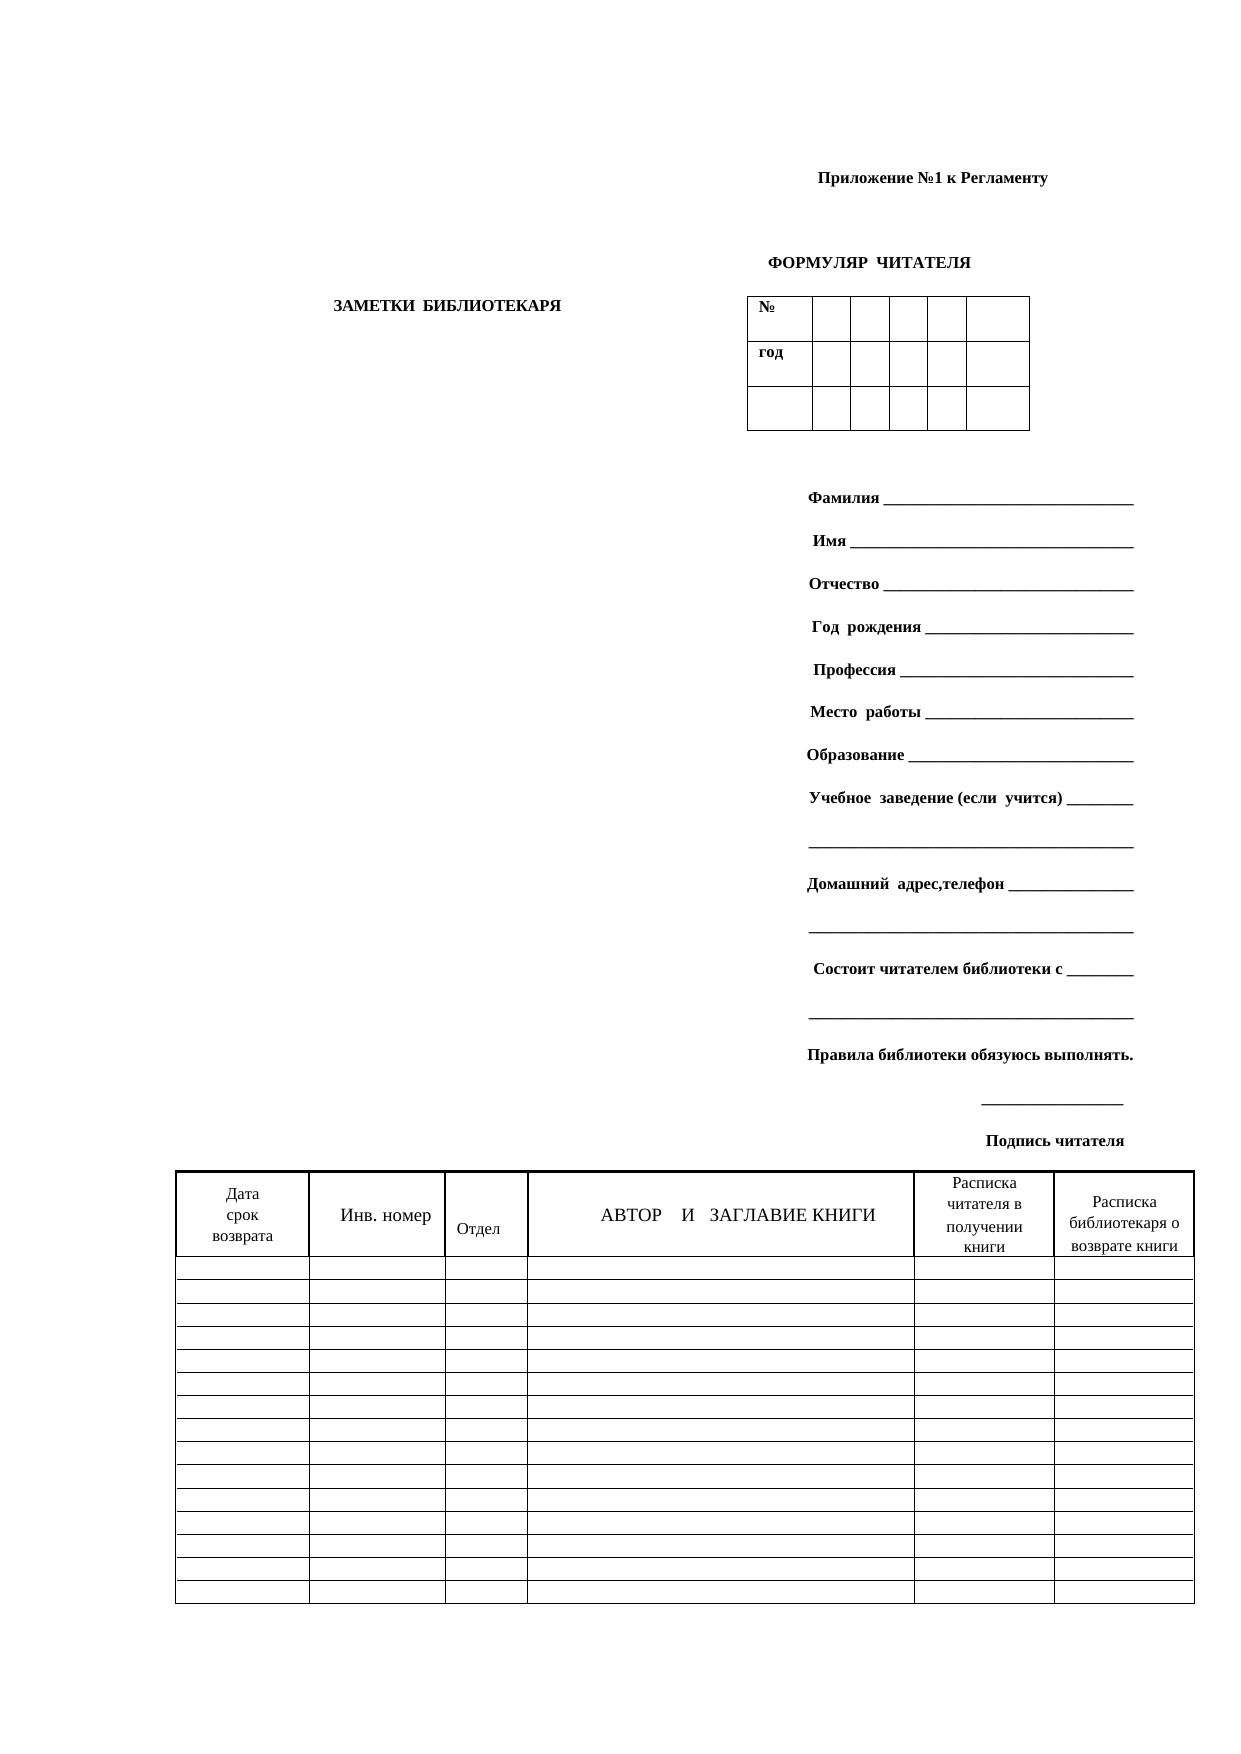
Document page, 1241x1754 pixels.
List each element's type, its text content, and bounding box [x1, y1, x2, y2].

table_cell [446, 1350, 527, 1372]
table_header [928, 297, 966, 341]
table_cell [915, 1280, 1054, 1302]
table_cell [915, 1489, 1054, 1511]
table_cell [310, 1535, 445, 1557]
table_header [967, 297, 1029, 341]
table_header [890, 297, 927, 341]
table_cell [967, 342, 1029, 386]
table_cell [446, 1257, 527, 1279]
table_cell [528, 1419, 914, 1441]
table_cell [528, 1373, 914, 1395]
table_cell [446, 1581, 527, 1603]
table_cell [1055, 1279, 1194, 1302]
table_cell [528, 1558, 914, 1580]
table_cell [446, 1419, 527, 1441]
table_header Расписка читателя в получении книги [915, 1173, 1053, 1256]
table_cell [176, 1418, 309, 1441]
table_cell [176, 1279, 309, 1302]
text Место работы _________________________ [8, 702, 1133, 721]
table_cell [310, 1350, 445, 1372]
text Год рождения _________________________ [8, 617, 1133, 636]
table_cell [176, 1488, 309, 1511]
text _________________ [177, 1087, 1133, 1107]
table_cell [176, 1441, 309, 1464]
table_header АВТОР И ЗАГЛАВИЕ КНИГИ [529, 1173, 913, 1256]
table_cell [176, 1372, 309, 1395]
table_cell [915, 1419, 1054, 1441]
text Фамилия ______________________________ [177, 488, 1133, 507]
table_cell [813, 387, 850, 430]
table_cell [1055, 1326, 1194, 1349]
text Профессия ____________________________ [8, 659, 1133, 678]
table_header Инв. номер [310, 1173, 444, 1256]
table_cell [310, 1419, 445, 1441]
table_cell [310, 1558, 445, 1580]
table_cell [528, 1512, 914, 1534]
table_cell [176, 1511, 309, 1534]
table_header № [748, 297, 812, 341]
table_cell [310, 1512, 445, 1534]
table_header Расписка библиотекаря о возврате книги [1055, 1173, 1193, 1256]
text Подпись читателя [177, 1130, 1152, 1149]
table_cell год [748, 342, 812, 386]
table_cell [915, 1396, 1054, 1418]
table_cell [528, 1327, 914, 1349]
text ФОРМУЛЯР ЧИТАТЕЛЯ [546, 253, 1133, 272]
table_cell [446, 1442, 527, 1464]
table_cell [915, 1465, 1054, 1487]
text _______________________________________ [8, 831, 1133, 850]
table_cell [1055, 1303, 1194, 1326]
table_cell [310, 1280, 445, 1302]
table_cell [310, 1396, 445, 1418]
table_header Отдел [446, 1173, 527, 1256]
table_cell [915, 1558, 1054, 1580]
table_cell [528, 1257, 914, 1279]
table_cell [446, 1304, 527, 1326]
table_cell [446, 1465, 527, 1487]
table_cell [528, 1396, 914, 1418]
table_cell [446, 1535, 527, 1557]
table_cell [176, 1303, 309, 1326]
table_cell [915, 1327, 1054, 1349]
table_cell [967, 387, 1029, 430]
table_cell [1055, 1464, 1194, 1487]
table_cell [1055, 1557, 1194, 1580]
table_cell [528, 1442, 914, 1464]
table_cell [176, 1349, 309, 1372]
text ЗАМЕТКИ БИБЛИОТЕКАРЯ [177, 296, 1133, 463]
table_cell [310, 1257, 445, 1279]
table_cell [446, 1512, 527, 1534]
table_cell [915, 1373, 1054, 1395]
table_cell [176, 1395, 309, 1418]
table_cell [915, 1512, 1054, 1534]
table_cell [528, 1304, 914, 1326]
text Учебное заведение (если учится) ________ [8, 788, 1133, 807]
table_cell [915, 1581, 1054, 1603]
table_cell [310, 1489, 445, 1511]
table_cell [1055, 1372, 1194, 1395]
table_cell [1055, 1395, 1194, 1418]
table_cell [915, 1350, 1054, 1372]
text Приложение №1 к Регламенту [546, 168, 1133, 187]
table_cell [310, 1304, 445, 1326]
table_cell [915, 1535, 1054, 1557]
table_cell [813, 342, 850, 386]
table_cell [446, 1327, 527, 1349]
table_cell [310, 1581, 445, 1603]
table_cell [1055, 1511, 1194, 1534]
table_cell [528, 1280, 914, 1302]
table_cell [1055, 1488, 1194, 1511]
text _______________________________________ [8, 1002, 1133, 1021]
table_cell [1055, 1441, 1194, 1464]
text Отчество ______________________________ [8, 574, 1133, 593]
table_cell [1055, 1580, 1194, 1603]
table_cell [176, 1464, 309, 1487]
table_cell [446, 1373, 527, 1395]
table_cell [851, 387, 889, 430]
table_cell [176, 1580, 309, 1603]
table_cell [1055, 1534, 1194, 1557]
table_cell [851, 342, 889, 386]
table_cell [928, 387, 966, 430]
text _______________________________________ [8, 916, 1133, 935]
text Образование ___________________________ [8, 745, 1133, 764]
table_cell [528, 1465, 914, 1487]
table_cell [528, 1581, 914, 1603]
table_cell [176, 1557, 309, 1580]
table_cell [446, 1489, 527, 1511]
table_cell [176, 1257, 309, 1279]
table_cell [528, 1350, 914, 1372]
table_cell [176, 1534, 309, 1557]
table_cell [890, 342, 927, 386]
table_cell [528, 1535, 914, 1557]
table_cell [915, 1304, 1054, 1326]
table_header Дата срок возврата [177, 1173, 308, 1256]
table_cell [1055, 1418, 1194, 1441]
table_header [813, 297, 850, 341]
table_cell [1055, 1349, 1194, 1372]
table_cell [310, 1442, 445, 1464]
text Имя __________________________________ [8, 531, 1133, 550]
table_cell [310, 1373, 445, 1395]
table_cell [915, 1442, 1054, 1464]
table_cell [1055, 1257, 1194, 1279]
text Состоит читателем библиотеки с ________ [8, 959, 1133, 978]
table_cell [310, 1327, 445, 1349]
table_cell [928, 342, 966, 386]
text Домашний адрес,телефон _______________ [8, 873, 1133, 893]
table_cell [446, 1558, 527, 1580]
table_cell [528, 1489, 914, 1511]
table_cell [446, 1280, 527, 1302]
table_cell [748, 387, 812, 430]
table_cell [176, 1326, 309, 1349]
table_header [851, 297, 889, 341]
table_cell [915, 1257, 1054, 1279]
table_cell [890, 387, 927, 430]
text Правила библиотеки обязуюсь выполнять. [8, 1045, 1133, 1064]
table_cell [446, 1396, 527, 1418]
table_cell [310, 1465, 445, 1487]
